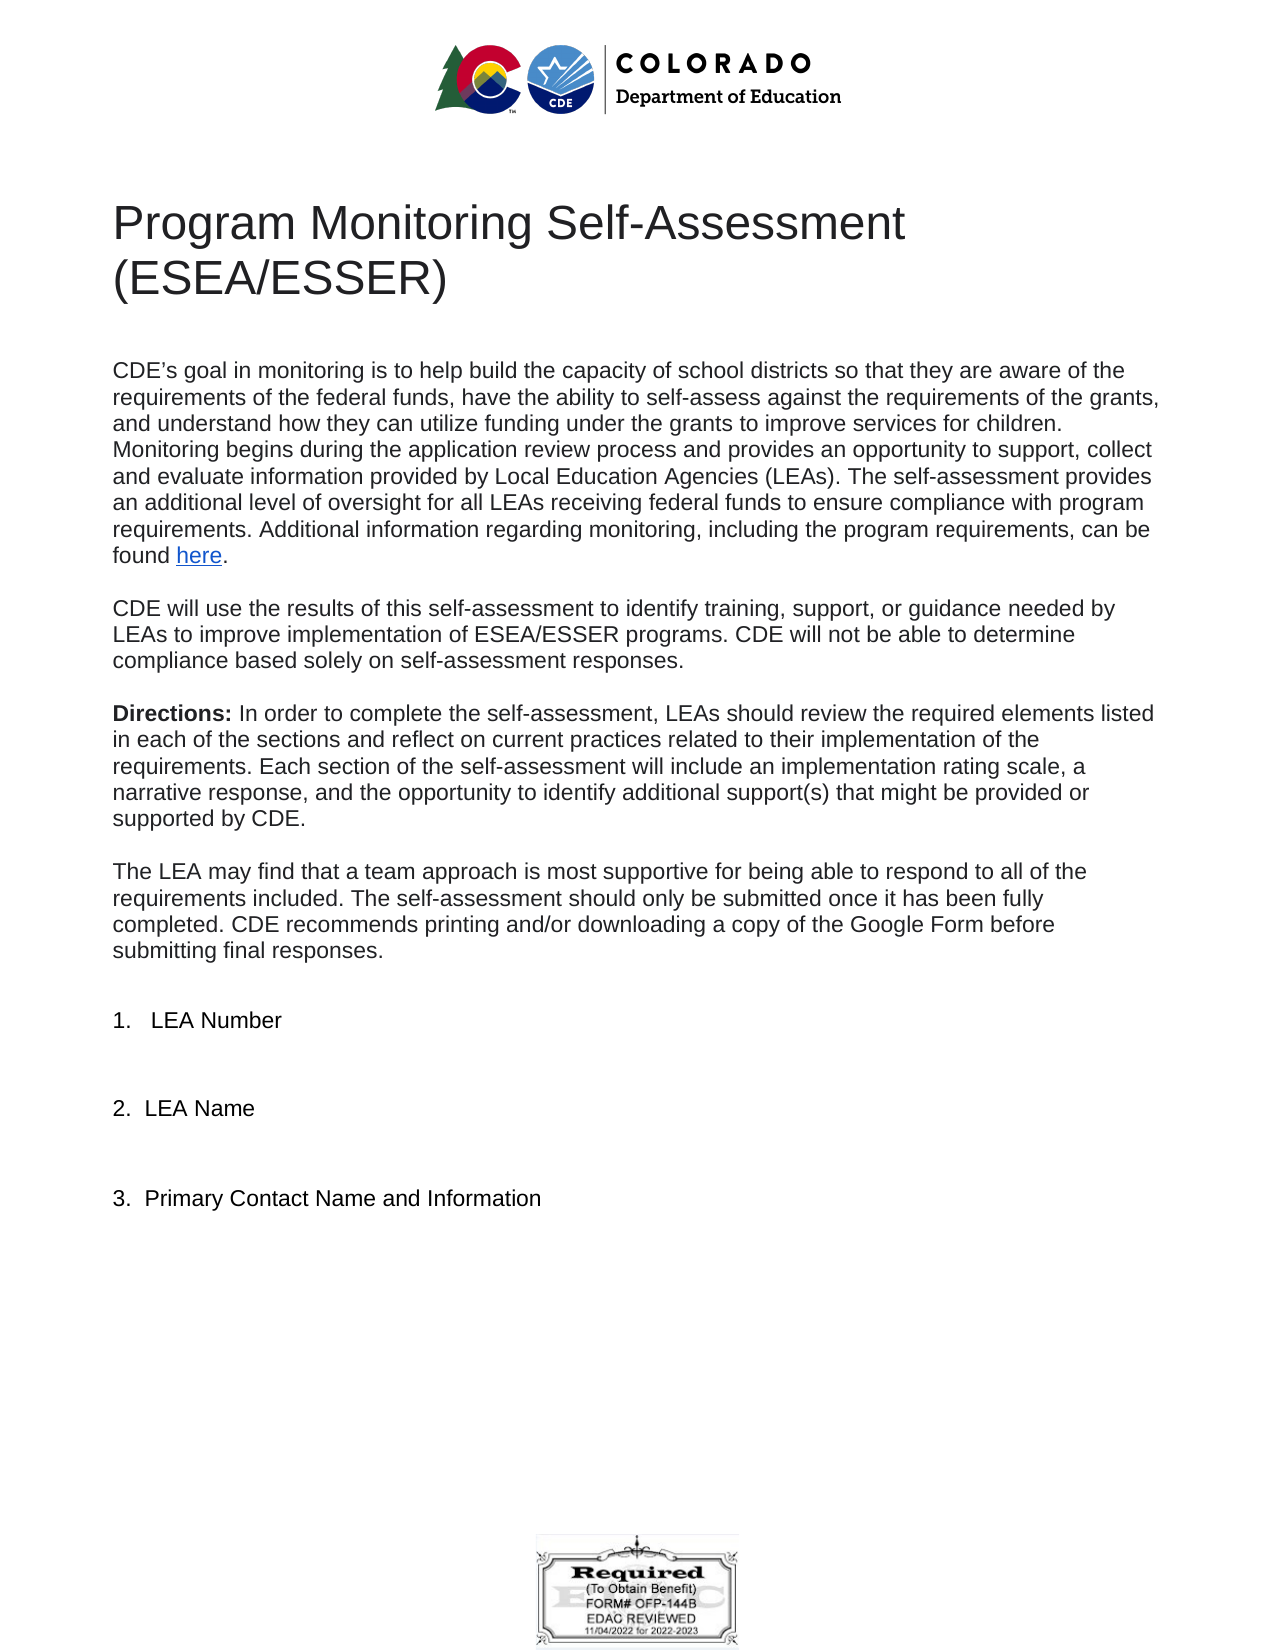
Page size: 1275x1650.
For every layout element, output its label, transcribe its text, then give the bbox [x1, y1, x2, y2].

text CDE will use the results of this self-assessment to identify training, support, or guidance needed by LEAs to improve implementation of ESEA/ESSER programs. CDE will not be able to determine compliance based solely on self-assessment responses. [112, 594, 1162, 674]
text Program Monitoring Self-Assessment (ESEA/ESSER) [112, 195, 936, 305]
text 2. LEA Name [112, 1095, 1162, 1121]
text Directions: In order to complete the self-assessment, LEAs should review the required elements listed in each of the sections and reflect on current practices related to their implementation of the requirements. Each section of the self-assessment will include an implementation rating scale, a narrative response, and the opportunity to identify additional support(s) that might be provided or supported by CDE. [112, 700, 1162, 832]
text 3. Primary Contact Name and Information [112, 1185, 1162, 1211]
picture [535, 1534, 740, 1650]
text CDE’s goal in monitoring is to help build the capacity of school districts so that they are aware of the requirements of the federal funds, have the ability to self-assess against the requirements of the grants, and understand how they can utilize funding under the grants to improve services for children. Monitoring begins during the application review process and provides an opportunity to support, collect and evaluate information provided by Local Education Agencies (LEAs). The self-assessment provides an additional level of oversight for all LEAs receiving federal funds to ensure compliance with program requirements. Additional information regarding monitoring, including the program requirements, can be found here. [112, 357, 1162, 568]
picture [434, 45, 842, 115]
text 1. LEA Number [112, 1007, 1162, 1033]
text The LEA may find that a team approach is most supportive for being able to respond to all of the requirements included. The self-assessment should only be submitted once it has been fully completed. CDE recommends printing and/or downloading a copy of the Google Form before submitting final responses. [112, 858, 1162, 963]
